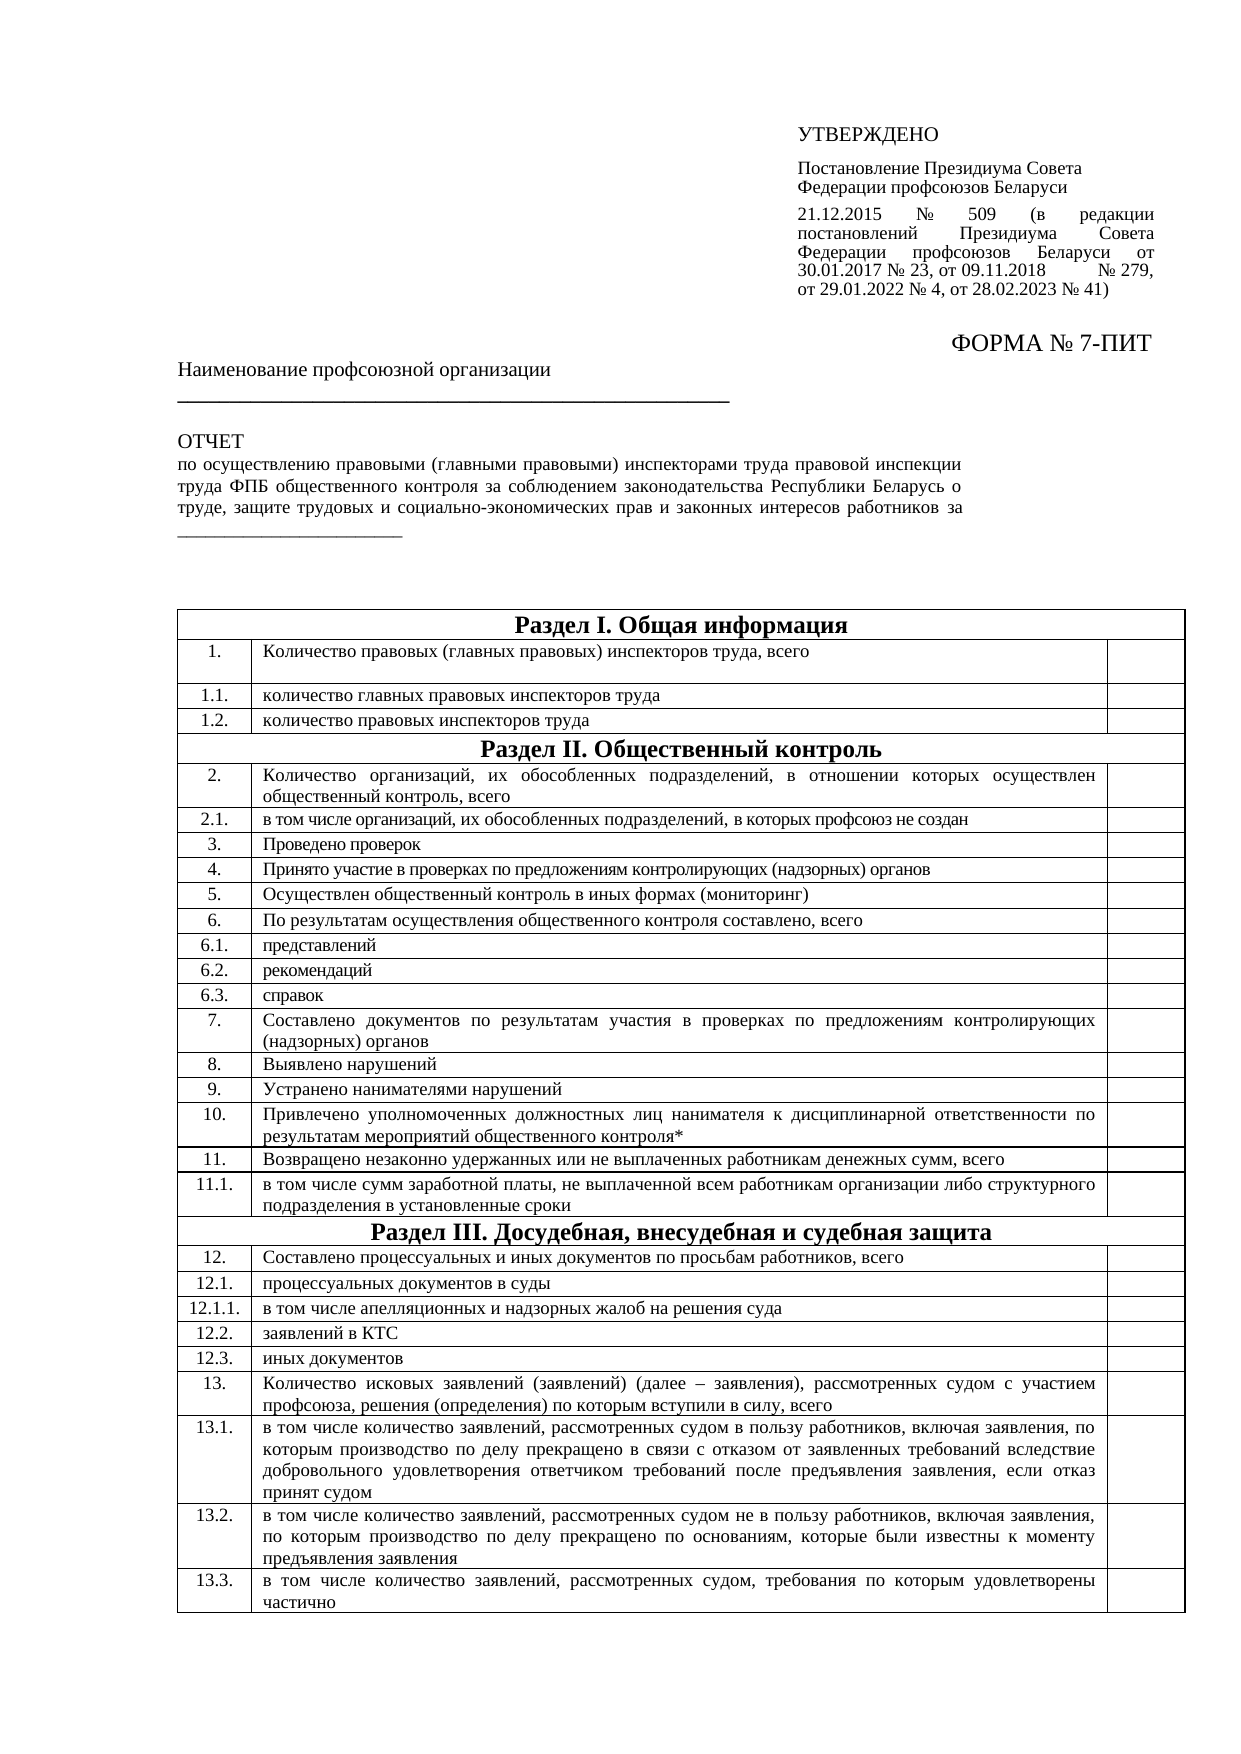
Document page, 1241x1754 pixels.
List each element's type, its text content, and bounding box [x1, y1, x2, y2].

table_cell 7. [178, 1009, 251, 1052]
table_cell Выявлено нарушений [252, 1053, 1107, 1077]
table_cell [1108, 833, 1184, 857]
text по осуществлению правовыми (главными правовыми) инспекторами труда правовой инспекции труда ФПБ общественного контроля за соблюдением законодательства Республики Беларусь о труде, защите трудовых и социально-экономических прав и законных интересов работников за ________________________ [177, 453, 963, 539]
table_cell в том числе организаций, их обособленных подразделений, в которых профсоюз не создан [252, 808, 1107, 832]
table_cell [1108, 934, 1184, 958]
table_cell [1108, 684, 1184, 708]
table_cell 1.2. [178, 709, 251, 733]
table_cell [1108, 883, 1184, 907]
table_cell [1108, 1322, 1184, 1346]
table_cell 12.3. [178, 1347, 251, 1371]
text ФОРМА № 7-ПИТ [177, 328, 1152, 357]
table_header Раздел I. Общая информация [178, 610, 1184, 639]
table_cell Устранено нанимателями нарушений [252, 1078, 1107, 1102]
table_cell 6.3. [178, 984, 251, 1008]
table_cell Осуществлен общественный контроль в иных формах (мониторинг) [252, 883, 1107, 907]
table_cell [1108, 1347, 1184, 1371]
table_cell 3. [178, 833, 251, 857]
table_cell Составлено документов по результатам участия в проверках по предложениям контролирующих (надзорных) органов [252, 1009, 1107, 1052]
table_cell 13.2. [178, 1504, 251, 1568]
table_cell [1108, 1416, 1184, 1502]
table_cell [1108, 1246, 1184, 1271]
table_cell Принято участие в проверках по предложениям контролирующих (надзорных) органов [252, 858, 1107, 882]
table_cell Количество правовых (главных правовых) инспекторов труда, всего [252, 640, 1107, 683]
table_cell 5. [178, 883, 251, 907]
table_cell [1108, 959, 1184, 983]
table_cell заявлений в КТС [252, 1322, 1107, 1346]
table_cell 1. [178, 640, 251, 683]
table_cell количество правовых инспекторов труда [252, 709, 1107, 733]
table_cell [1108, 640, 1184, 683]
table_cell 13.1. [178, 1416, 251, 1502]
table_cell [1108, 1078, 1184, 1102]
table_cell 13. [178, 1372, 251, 1415]
text ОТЧЕТ [177, 429, 963, 453]
table_cell представлений [252, 934, 1107, 958]
text Федерации профсоюзов Беларуси [797, 178, 1154, 197]
table_cell 6.2. [178, 959, 251, 983]
table_cell иных документов [252, 1347, 1107, 1371]
table_cell рекомендаций [252, 959, 1107, 983]
table_cell [1108, 984, 1184, 1008]
table_cell 11. [178, 1148, 251, 1171]
table_cell [1108, 764, 1184, 807]
table_cell [1108, 909, 1184, 932]
table_cell [1108, 1148, 1184, 1171]
table_cell 12.2. [178, 1322, 251, 1346]
table_cell справок [252, 984, 1107, 1008]
table_cell 4. [178, 858, 251, 882]
table_cell [1108, 709, 1184, 733]
table_cell [1108, 1173, 1184, 1216]
table_cell [1108, 1053, 1184, 1077]
table_cell [1108, 1569, 1184, 1612]
table_cell в том числе количество заявлений, рассмотренных судом не в пользу работников, включая заявления, по которым производство по делу прекращено по основаниям, которые были известны к моменту предъявления заявления [252, 1504, 1107, 1568]
table_cell 12.1. [178, 1272, 251, 1296]
table_cell [1108, 1272, 1184, 1296]
table_cell количество главных правовых инспекторов труда [252, 684, 1107, 708]
table_cell 2.1. [178, 808, 251, 832]
table_cell Количество исковых заявлений (заявлений) (далее – заявления), рассмотренных судом с участием профсоюза, решения (определения) по которым вступили в силу, всего [252, 1372, 1107, 1415]
table_cell [1108, 858, 1184, 882]
table_cell 2. [178, 764, 251, 807]
table_cell Привлечено уполномоченных должностных лиц нанимателя к дисциплинарной ответственности по результатам мероприятий общественного контроля* [252, 1103, 1107, 1146]
text 21.12.2015 № 509 (в редакции постановлений Президиума Совета Федерации профсоюзов Беларуси от 30.01.2017 № 23, от 09.11.2018 № 279, от 29.01.2022 № 4, от 28.02.2023 № 41) [797, 206, 1154, 299]
table_cell Количество организаций, их обособленных подразделений, в отношении которых осуществлен общественный контроль, всего [252, 764, 1107, 807]
table_cell Раздел III. Досудебная, внесудебная и судебная защита [178, 1217, 1184, 1245]
table_cell [1108, 1372, 1184, 1415]
table_cell 1.1. [178, 684, 251, 708]
table_cell процессуальных документов в суды [252, 1272, 1107, 1296]
table_cell [1108, 1009, 1184, 1052]
table_cell [1108, 1504, 1184, 1568]
table_cell Возвращено незаконно удержанных или не выплаченных работникам денежных сумм, всего [252, 1148, 1107, 1171]
text УТВЕРЖДЕНО [177, 118, 1152, 147]
table_cell в том числе количество заявлений, рассмотренных судом в пользу работников, включая заявления, по которым производство по делу прекращено в связи с отказом от заявленных требований вследствие добровольного удовлетворения ответчиком требований после предъявления заявления, если отказ принят судом [252, 1416, 1107, 1502]
table_cell в том числе сумм заработной платы, не выплаченной всем работникам организации либо структурного подразделения в установленные сроки [252, 1173, 1107, 1216]
table_cell 9. [178, 1078, 251, 1102]
table_cell 8. [178, 1053, 251, 1077]
table_cell 11.1. [178, 1173, 251, 1216]
table_cell в том числе количество заявлений, рассмотренных судом, требования по которым удовлетворены частично [252, 1569, 1107, 1612]
table_cell 12.1.1. [178, 1297, 251, 1321]
text Наименование профсоюзной организации [177, 357, 1152, 381]
text Постановление Президиума Совета [797, 160, 1154, 178]
table_cell [1108, 808, 1184, 832]
table_cell 13.3. [178, 1569, 251, 1612]
table_cell 6. [178, 909, 251, 932]
table_cell Составлено процессуальных и иных документов по просьбам работников, всего [252, 1246, 1107, 1271]
table_cell Проведено проверок [252, 833, 1107, 857]
text _____________________________________________________ [177, 381, 1152, 405]
table_cell 10. [178, 1103, 251, 1146]
table_cell [1108, 1297, 1184, 1321]
table_cell 12. [178, 1246, 251, 1271]
table_cell 6.1. [178, 934, 251, 958]
table_cell По результатам осуществления общественного контроля составлено, всего [252, 909, 1107, 932]
table_cell Раздел II. Общественный контроль [178, 734, 1184, 763]
table_cell [1108, 1103, 1184, 1146]
table_cell в том числе апелляционных и надзорных жалоб на решения суда [252, 1297, 1107, 1321]
